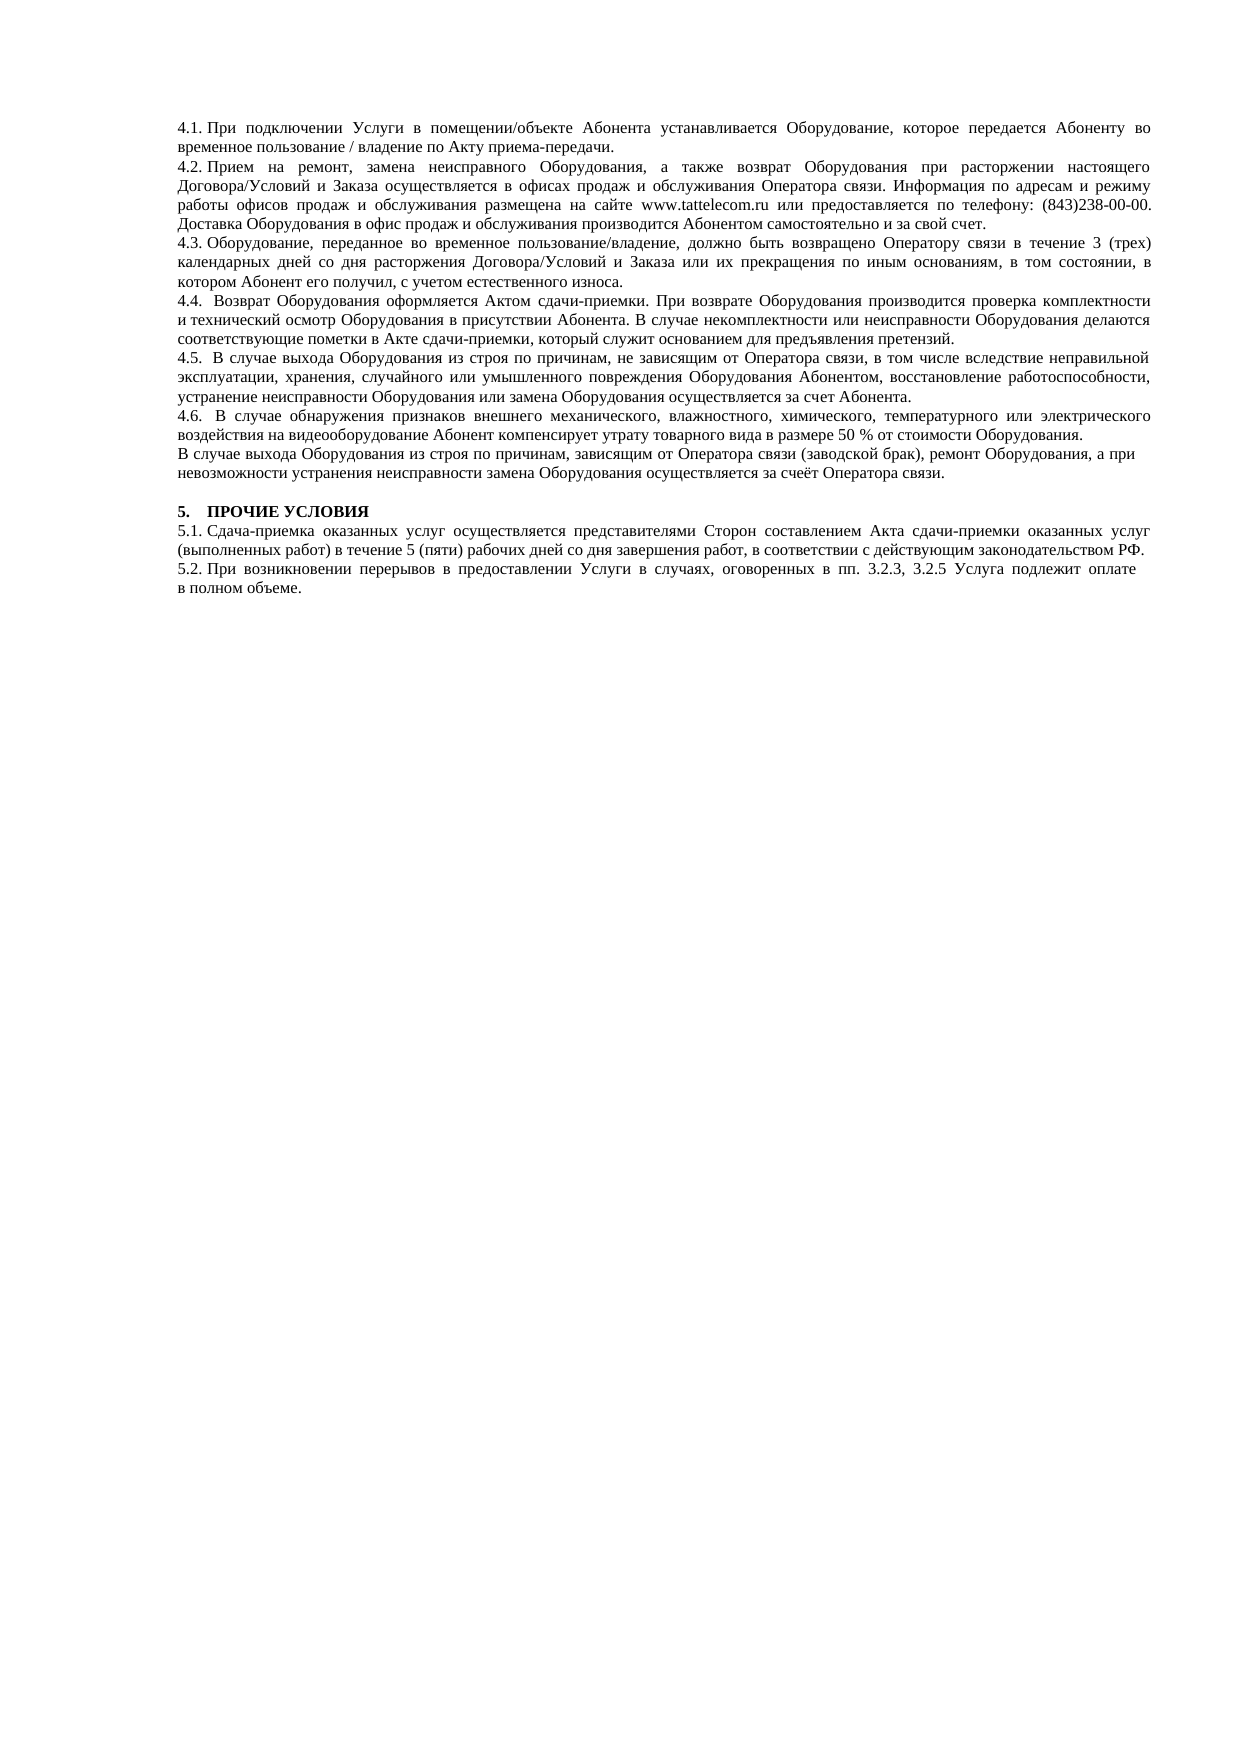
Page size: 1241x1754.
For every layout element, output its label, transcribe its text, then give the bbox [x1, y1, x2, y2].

list Прием на ремонт, замена неисправного Оборудования, а также возврат Оборудования при расторжении настоящего Договора/Условий и Заказа осуществляется в офисах продаж и обслуживания Оператора связи. Информация по адресам и режиму работы офисов продаж и обслуживания размещена на сайте www.tattelecom.ru или предоставляется по телефону: (843)238-00-00. Доставка Оборудования в офис продаж и обслуживания производится Абонентом самостоятельно и за свой счет. [177, 156, 1152, 233]
list В случае обнаружения признаков внешнего механического, влажностного, химического, температурного или электрического воздействия на видеооборудование Абонент компенсирует утрату товарного вида в размере 50 % от стоимости Оборудования. [177, 406, 1152, 444]
list В случае выхода Оборудования из строя по причинам, не зависящим от Оператора связи, в том числе вследствие неправильной эксплуатации, хранения, случайного или умышленного повреждения Оборудования Абонентом, восстановление работоспособности, устранение неисправности Оборудования или замена Оборудования осуществляется за счет Абонента. [177, 348, 1152, 406]
list При возникновении перерывов в предоставлении Услуги в случаях, оговоренных в пп. 3.2.3, 3.2.5 Услуга подлежит оплате в полном объеме. [177, 559, 1137, 597]
list Оборудование, переданное во временное пользование/владение, должно быть возвращено Оператору связи в течение 3 (трех) календарных дней со дня расторжения Договора/Условий и Заказа или их прекращения по иным основаниям, в том состоянии, в котором Абонент его получил, с учетом естественного износа. [177, 233, 1152, 291]
list Сдача-приемка оказанных услуг осуществляется представителями Сторон составлением Акта сдачи-приемки оказанных услуг (выполненных работ) в течение 5 (пяти) рабочих дней со дня завершения работ, в соответствии с действующим законодательством РФ. [177, 521, 1152, 559]
list ПРОЧИЕ УСЛОВИЯ [177, 501, 1137, 521]
text В случае выхода Оборудования из строя по причинам, зависящим от Оператора связи (заводской брак), ремонт Оборудования, а при невозможности устранения неисправности замена Оборудования осуществляется за счеёт Оператора связи. [177, 444, 1137, 482]
list Возврат Оборудования оформляется Актом сдачи-приемки. При возврате Оборудования производится проверка комплектности и технический осмотр Оборудования в присутствии Абонента. В случае некомплектности или неисправности Оборудования делаются соответствующие пометки в Акте сдачи-приемки, который служит основанием для предъявления претензий. [177, 291, 1152, 348]
list При подключении Услуги в помещении/объекте Абонента устанавливается Оборудование, которое передается Абоненту во временное пользование / владение по Акту приема-передачи. [177, 118, 1152, 156]
